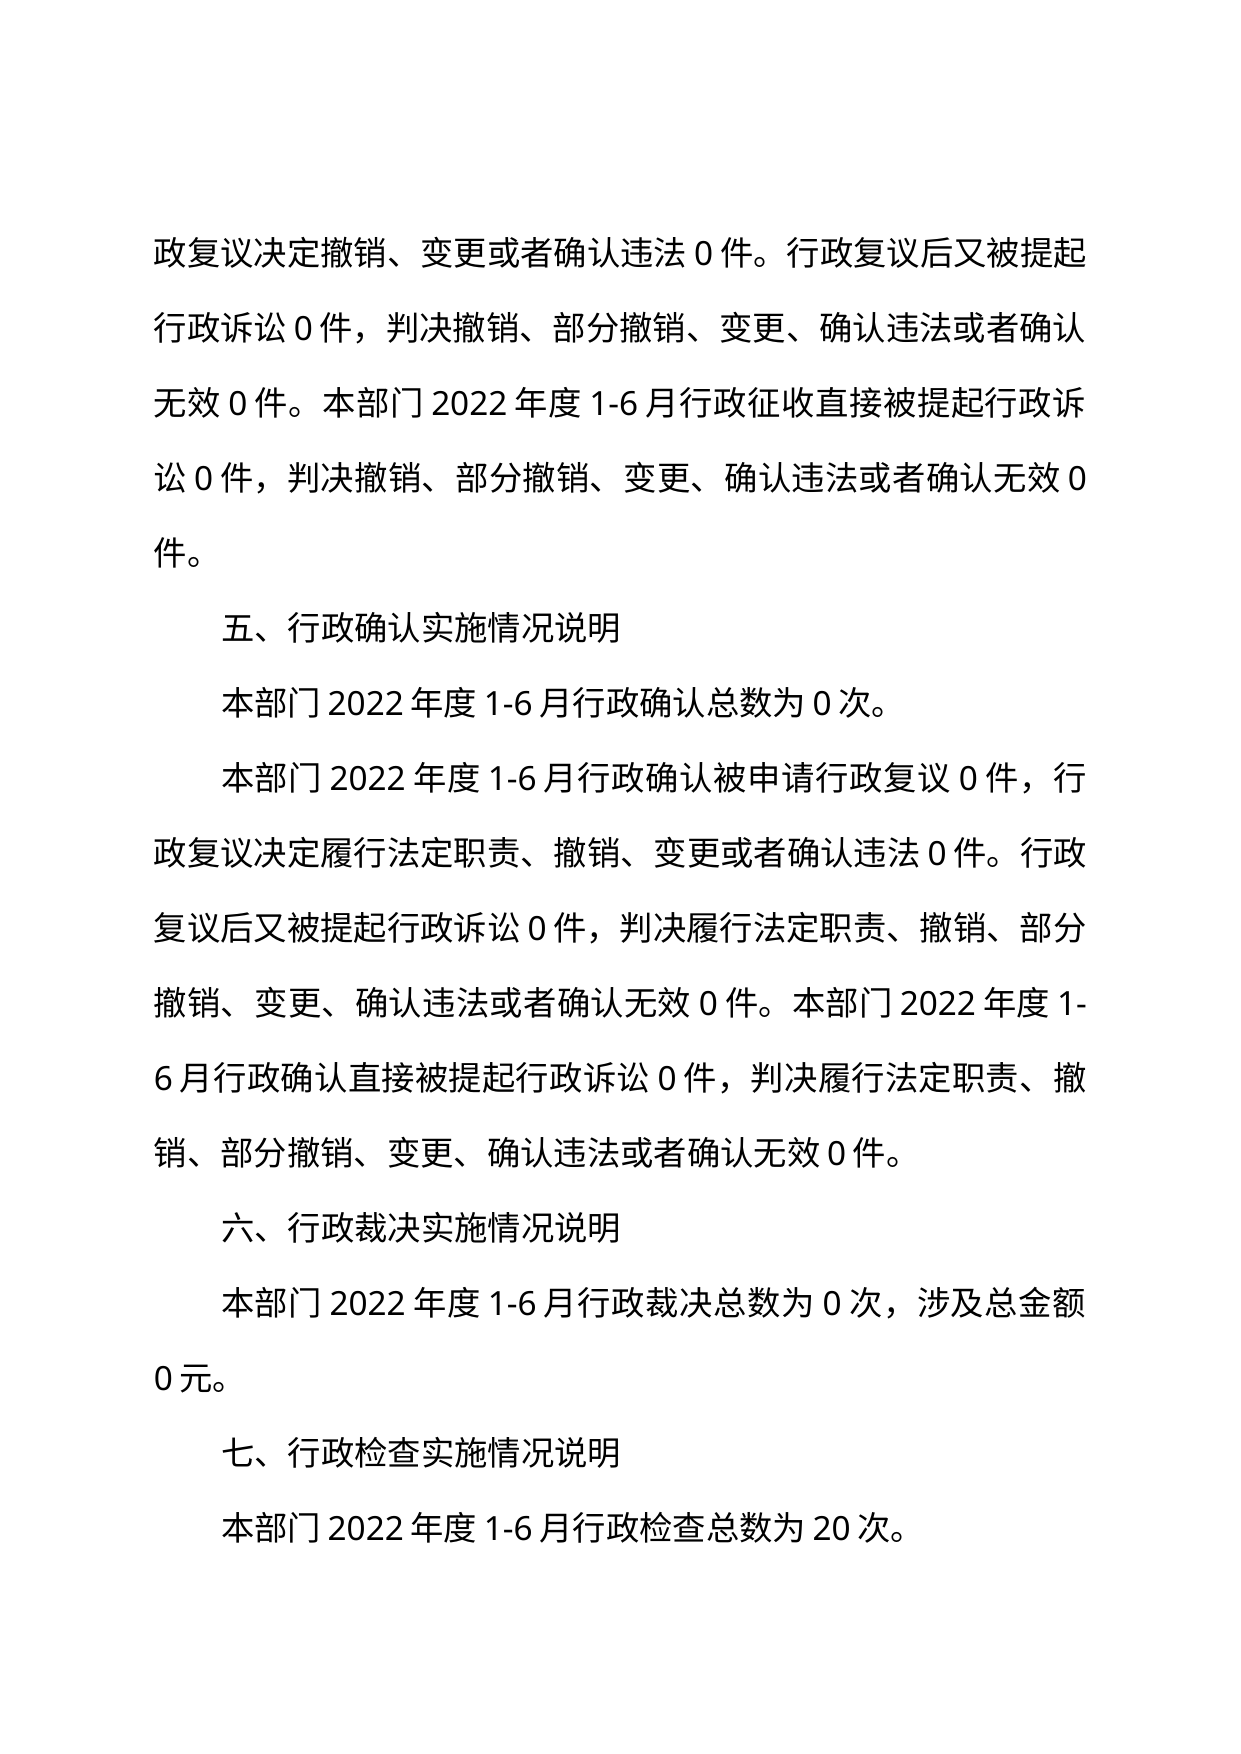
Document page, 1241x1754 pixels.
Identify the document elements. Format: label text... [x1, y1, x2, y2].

text 五、行政确认实施情况说明 [153, 589, 1087, 664]
text 本部门2022年度1-6月行政检查总数为20次。 [153, 1489, 1087, 1564]
text 本部门2022年度1-6月行政确认总数为0次。 [153, 664, 1087, 739]
text 本部门2022年度1-6月行政裁决总数为0次，涉及总金额0元。 [153, 1264, 1087, 1414]
text 六、行政裁决实施情况说明 [153, 1189, 1087, 1264]
text 七、行政检查实施情况说明 [153, 1414, 1087, 1489]
text 本部门2022年度1-6月行政确认被申请行政复议0件，行政复议决定履行法定职责、撤销、变更或者确认违法0件。行政复议后又被提起行政诉讼0件，判决履行法定职责、撤销、部分撤销、变更、确认违法或者确认无效0件。本部门2022年度1-6月行政确认直接被提起行政诉讼0件，判决履行法定职责、撤销、部分撤销、变更、确认违法或者确认无效0件。 [153, 739, 1087, 1189]
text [153, 214, 1087, 589]
